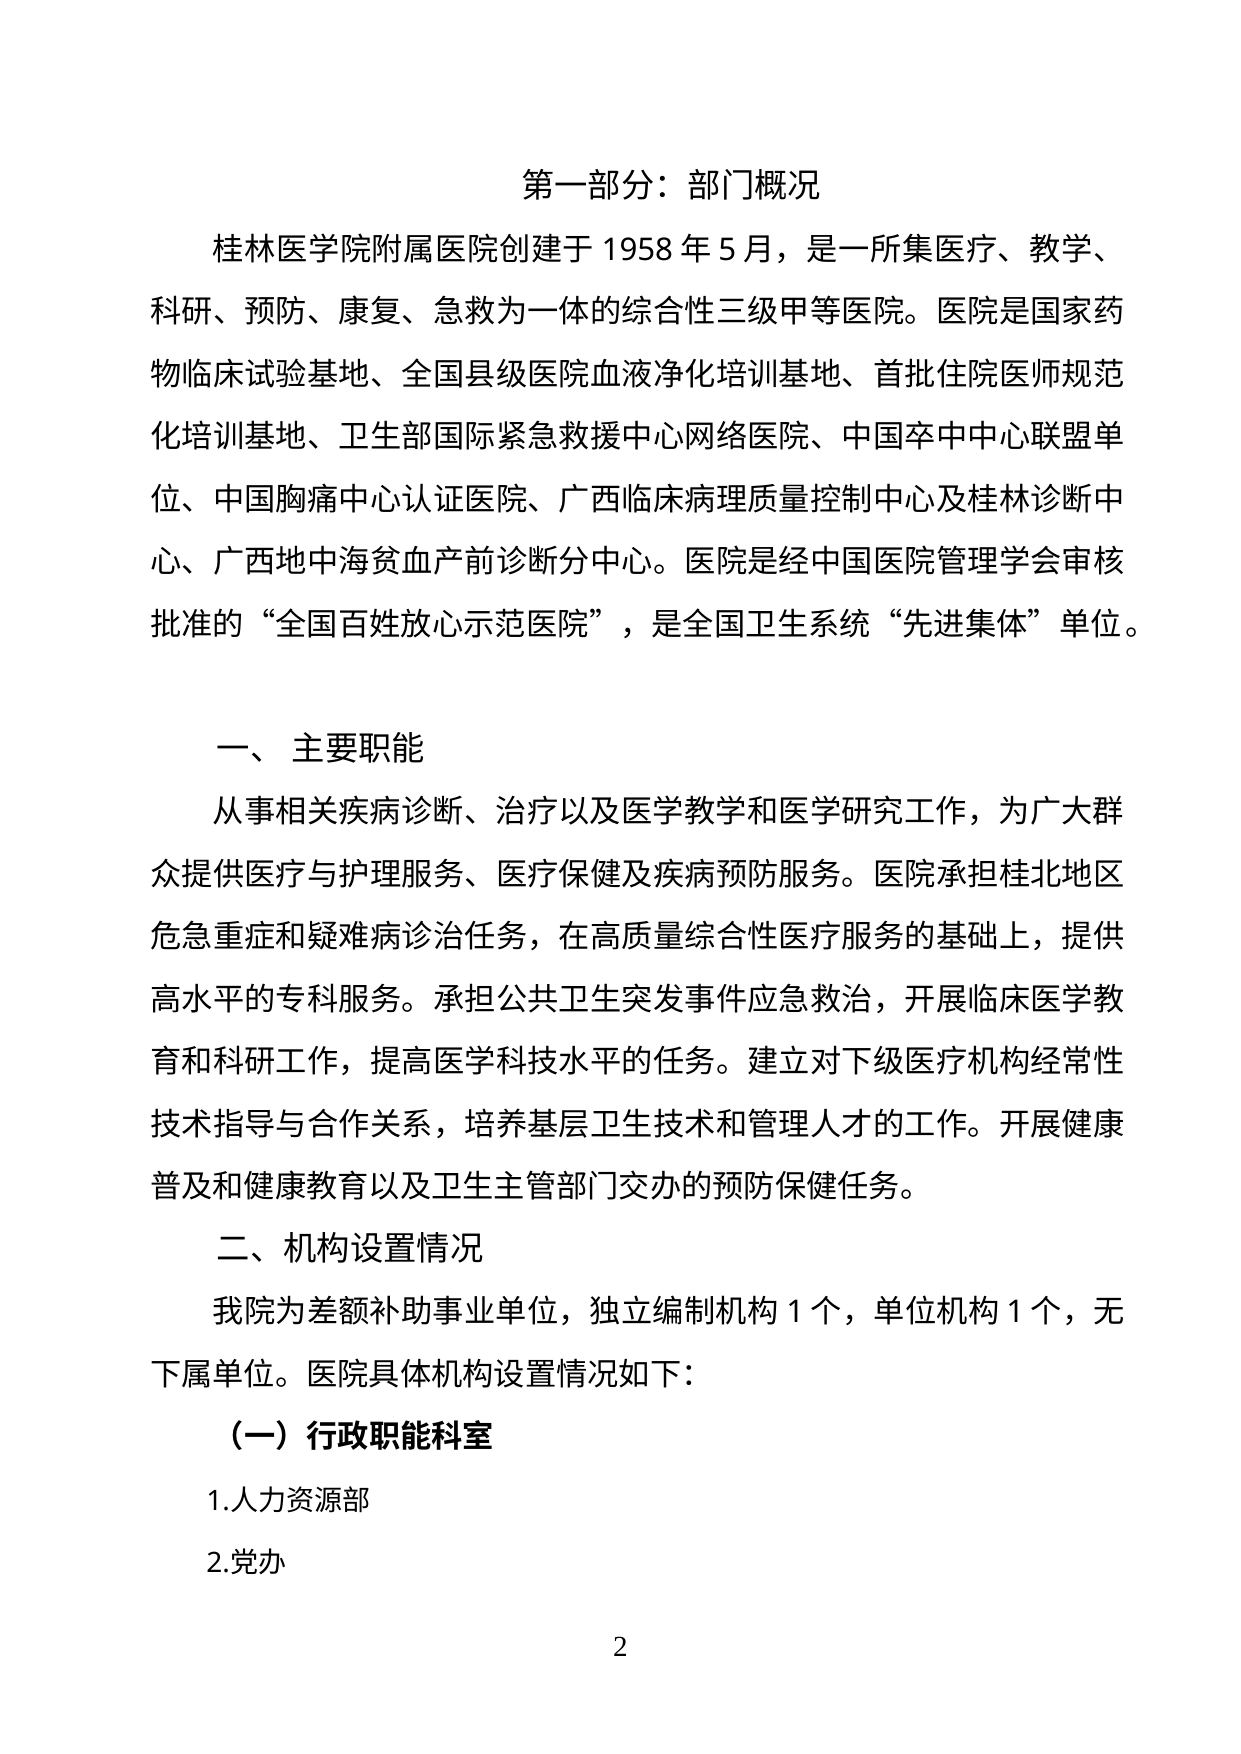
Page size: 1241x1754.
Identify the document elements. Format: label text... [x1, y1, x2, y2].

text 第一部分：部门概况 [150, 148, 1125, 210]
list 主要职能 [217, 710, 1125, 773]
text 2.党办 [150, 1523, 1125, 1585]
text 我院为差额补助事业单位，独立编制机构1个，单位机构1个，无下属单位。医院具体机构设置情况如下： [150, 1273, 1125, 1398]
text （一）行政职能科室 [150, 1398, 1125, 1460]
text 从事相关疾病诊断、治疗以及医学教学和医学研究工作，为广大群众提供医疗与护理服务、医疗保健及疾病预防服务。医院承担桂北地区危急重症和疑难病诊治任务，在高质量综合性医疗服务的基础上，提供高水平的专科服务。承担公共卫生突发事件应急救治，开展临床医学教育和科研工作，提高医学科技水平的任务。建立对下级医疗机构经常性技术指导与合作关系，培养基层卫生技术和管理人才的工作。开展健康普及和健康教育以及卫生主管部门交办的预防保健任务。 [150, 773, 1125, 1210]
text 桂林医学院附属医院创建于1958年5月，是一所集医疗、教学、科研、预防、康复、急救为一体的综合性三级甲等医院。医院是国家药物临床试验基地、全国县级医院血液净化培训基地、首批住院医师规范化培训基地、卫生部国际紧急救援中心网络医院、中国卒中中心联盟单位、中国胸痛中心认证医院、广西临床病理质量控制中心及桂林诊断中心、广西地中海贫血产前诊断分中心。医院是经中国医院管理学会审核批准的“全国百姓放心示范医院”，是全国卫生系统“先进集体”单位。 [150, 210, 1125, 710]
text 二、机构设置情况 [150, 1210, 1090, 1273]
text 1.人力资源部 [150, 1460, 1125, 1523]
